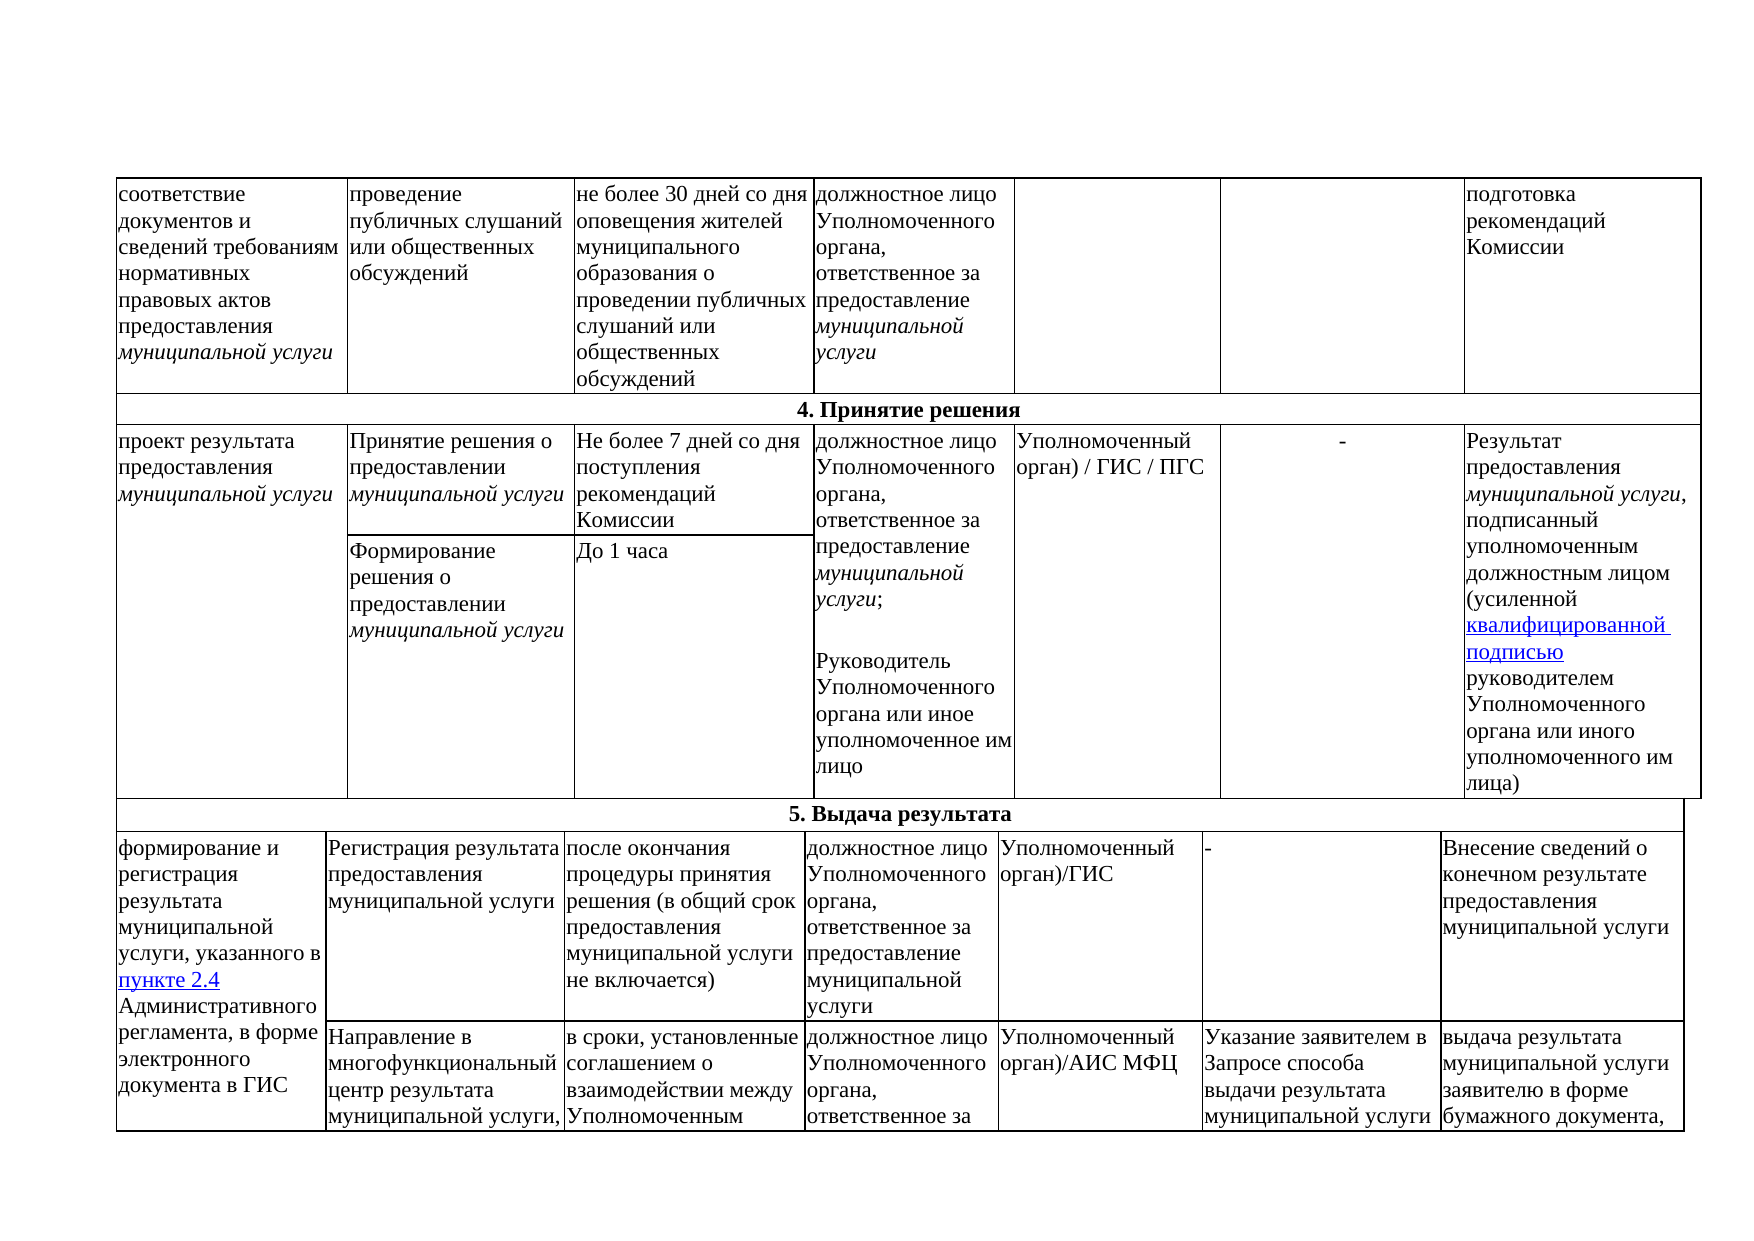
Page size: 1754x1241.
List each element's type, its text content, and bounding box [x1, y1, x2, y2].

table_cell До 1 часа [575, 536, 813, 644]
table_cell [117, 644, 347, 797]
table_cell [1221, 644, 1464, 797]
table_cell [999, 1022, 1202, 1130]
table_cell Уполномоченный орган)/ГИС [999, 832, 1202, 1020]
table_cell Руководитель Уполномоченного органа или иное уполномоченное им лицо [815, 644, 1014, 797]
table_cell [1015, 179, 1220, 393]
table_cell соответствие документов и сведений требованиям нормативных правовых актов предоставления муниципальной услуги [117, 179, 347, 393]
table_cell Не более 7 дней со дня поступления рекомендаций Комиссии [575, 425, 813, 534]
table_cell [575, 644, 813, 797]
table_cell Внесение сведений о конечном результате предоставления муниципальной услуги [1442, 832, 1683, 1020]
table_cell должностное лицо Уполномоченного органа, ответственное за предоставление муниципальной услуги [806, 832, 998, 1020]
table_cell проект результата предоставления муниципальной услуги [117, 425, 347, 644]
table_cell [1015, 644, 1220, 797]
table_cell Формирование решения о предоставлении муниципальной услуги [348, 536, 574, 644]
table_cell - [1203, 832, 1440, 1020]
table_cell 5. Выдача результата [117, 799, 1683, 831]
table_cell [565, 1022, 804, 1130]
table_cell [327, 1022, 564, 1130]
table_cell должностное лицо Уполномоченного органа, ответственное за предоставление муниципальной услуги; [815, 425, 1014, 644]
table_cell Регистрация результата предоставления муниципальной услуги [327, 832, 564, 1020]
table_cell не более 30 дней со дня оповещения жителей муниципального образования о проведении публичных слушаний или общественных обсуждений [575, 179, 813, 393]
table_cell Результат предоставления муниципальной услуги, подписанный уполномоченным должностным лицом (усиленной квалифицированной подписью руководителем Уполномоченного органа или иного уполномоченного им лица) [1465, 425, 1700, 797]
table_cell [348, 644, 574, 797]
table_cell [806, 1022, 998, 1130]
table_cell проведение публичных слушаний или общественных обсуждений [348, 179, 574, 393]
table_cell Уполномоченный орган) / ГИС / ПГС [1015, 425, 1220, 644]
table_cell формирование и регистрация результата муниципальной услуги, указанного в пункте 2.4 Административного регламента, в форме электронного документа в ГИС [117, 832, 325, 1130]
table_cell - [1221, 425, 1464, 644]
table_cell после окончания процедуры принятия решения (в общий срок предоставления муниципальной услуги не включается) [565, 832, 804, 1020]
table_cell подготовка рекомендаций Комиссии [1465, 179, 1700, 393]
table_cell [1203, 1022, 1440, 1130]
table_cell [1221, 179, 1464, 393]
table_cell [1442, 1022, 1683, 1130]
table_cell Принятие решения о предоставлении муниципальной услуги [348, 425, 574, 534]
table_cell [815, 179, 1014, 393]
table_cell 4. Принятие решения [117, 394, 1700, 424]
